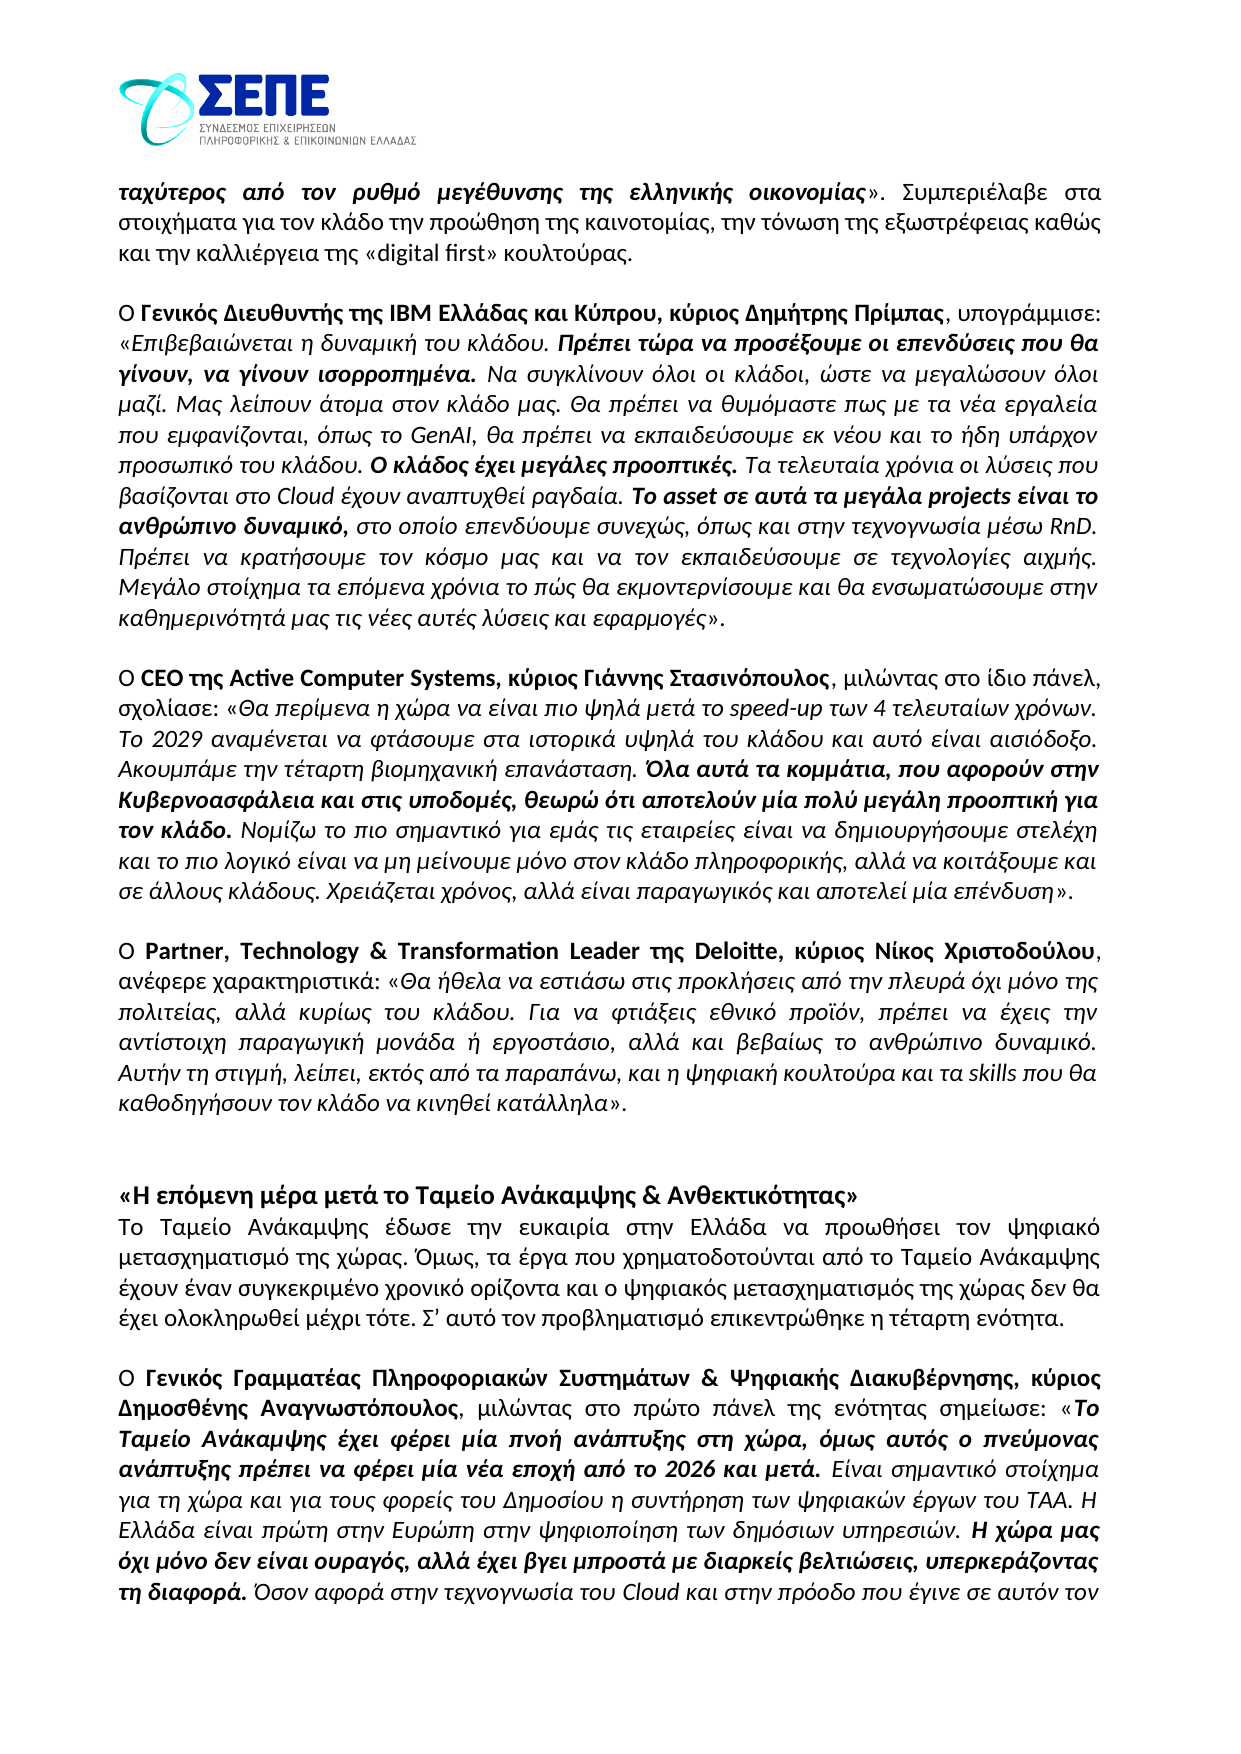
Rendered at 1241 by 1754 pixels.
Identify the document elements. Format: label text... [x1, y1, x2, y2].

text Ο Γενικός Διευθυντής της IBM Ελλάδας και Κύπρου, κύριος Δημήτρης Πρίμπας, υπογράμμισε: «Επιβεβαιώνεται η δυναμική του κλάδου. Πρέπει τώρα να προσέξουμε οι επενδύσεις που θα γίνουν, να γίνουν ισορροπημένα. Να συγκλίνουν όλοι οι κλάδοι, ώστε να μεγαλώσουν όλοι μαζί. Μας λείπουν άτομα στον κλάδο μας. Θα πρέπει να θυμόμαστε πως με τα νέα εργαλεία που εμφανίζονται, όπως το GenAI, θα πρέπει να εκπαιδεύσουμε εκ νέου και το ήδη υπάρχον προσωπικό του κλάδου. Ο κλάδος έχει μεγάλες προοπτικές. Τα τελευταία χρόνια οι λύσεις που βασίζονται στο Cloud έχουν αναπτυχθεί ραγδαία. Το asset σε αυτά τα μεγάλα projects είναι το ανθρώπινο δυναμικό, στο οποίο επενδύουμε συνεχώς, όπως και στην τεχνογνωσία μέσω RnD. Πρέπει να κρατήσουμε τον κόσμο μας και να τον εκπαιδεύσουμε σε τεχνολογίες αιχμής. Μεγάλο στοίχημα τα επόμενα χρόνια το πώς θα εκμοντερνίσουμε και θα ενσωματώσουμε στην καθημερινότητά μας τις νέες αυτές λύσεις και εφαρμογές». [118, 297, 1102, 632]
text «Η επόμενη μέρα μετά το Ταμείο Ανάκαμψης & Ανθεκτικότητας» [118, 1178, 1102, 1211]
text Το Ταμείο Ανάκαμψης έδωσε την ευκαιρία στην Ελλάδα να προωθήσει τον ψηφιακό μετασχηματισμό της χώρας. Όμως, τα έργα που χρηματοδοτούνται από το Ταμείο Ανάκαμψης έχουν έναν συγκεκριμένο χρονικό ορίζοντα και ο ψηφιακός μετασχηματισμός της χώρας δεν θα έχει ολοκληρωθεί μέχρι τότε. Σ’ αυτό τον προβληματισμό επικεντρώθηκε η τέταρτη ενότητα. [118, 1211, 1102, 1333]
text O Partner, Technology & Transformation Leader της Deloitte, κύριος Νίκος Χριστοδούλου, ανέφερε χαρακτηριστικά: «Θα ήθελα να εστιάσω στις προκλήσεις από την πλευρά όχι μόνο της πολιτείας, αλλά κυρίως του κλάδου. Για να φτιάξεις εθνικό προϊόν, πρέπει να έχεις την αντίστοιχη παραγωγική μονάδα ή εργοστάσιο, αλλά και βεβαίως το ανθρώπινο δυναμικό. Αυτήν τη στιγμή, λείπει, εκτός από τα παραπάνω, και η ψηφιακή κουλτούρα και τα skills που θα καθοδηγήσουν τον κλάδο να κινηθεί κατάλληλα». [118, 935, 1102, 1118]
picture [118, 73, 419, 151]
text Ο CEO της Active Computer Systems, κύριος Γιάννης Στασινόπουλος, μιλώντας στο ίδιο πάνελ, σχολίασε: «Θα περίμενα η χώρα να είναι πιο ψηλά μετά το speed-up των 4 τελευταίων χρόνων. Το 2029 αναμένεται να φτάσουμε στα ιστορικά υψηλά του κλάδου και αυτό είναι αισιόδοξο. Ακουμπάμε την τέταρτη βιομηχανική επανάσταση. Όλα αυτά τα κομμάτια, που αφορούν στην Κυβερνοασφάλεια και στις υποδομές, θεωρώ ότι αποτελούν μία πολύ μεγάλη προοπτική για τον κλάδο. Νομίζω το πιο σημαντικό για εμάς τις εταιρείες είναι να δημιουργήσουμε στελέχη και το πιο λογικό είναι να μη μείνουμε μόνο στον κλάδο πληροφορικής, αλλά να κοιτάξουμε και σε άλλους κλάδους. Χρειάζεται χρόνος, αλλά είναι παραγωγικός και αποτελεί μία επένδυση». [118, 662, 1102, 906]
